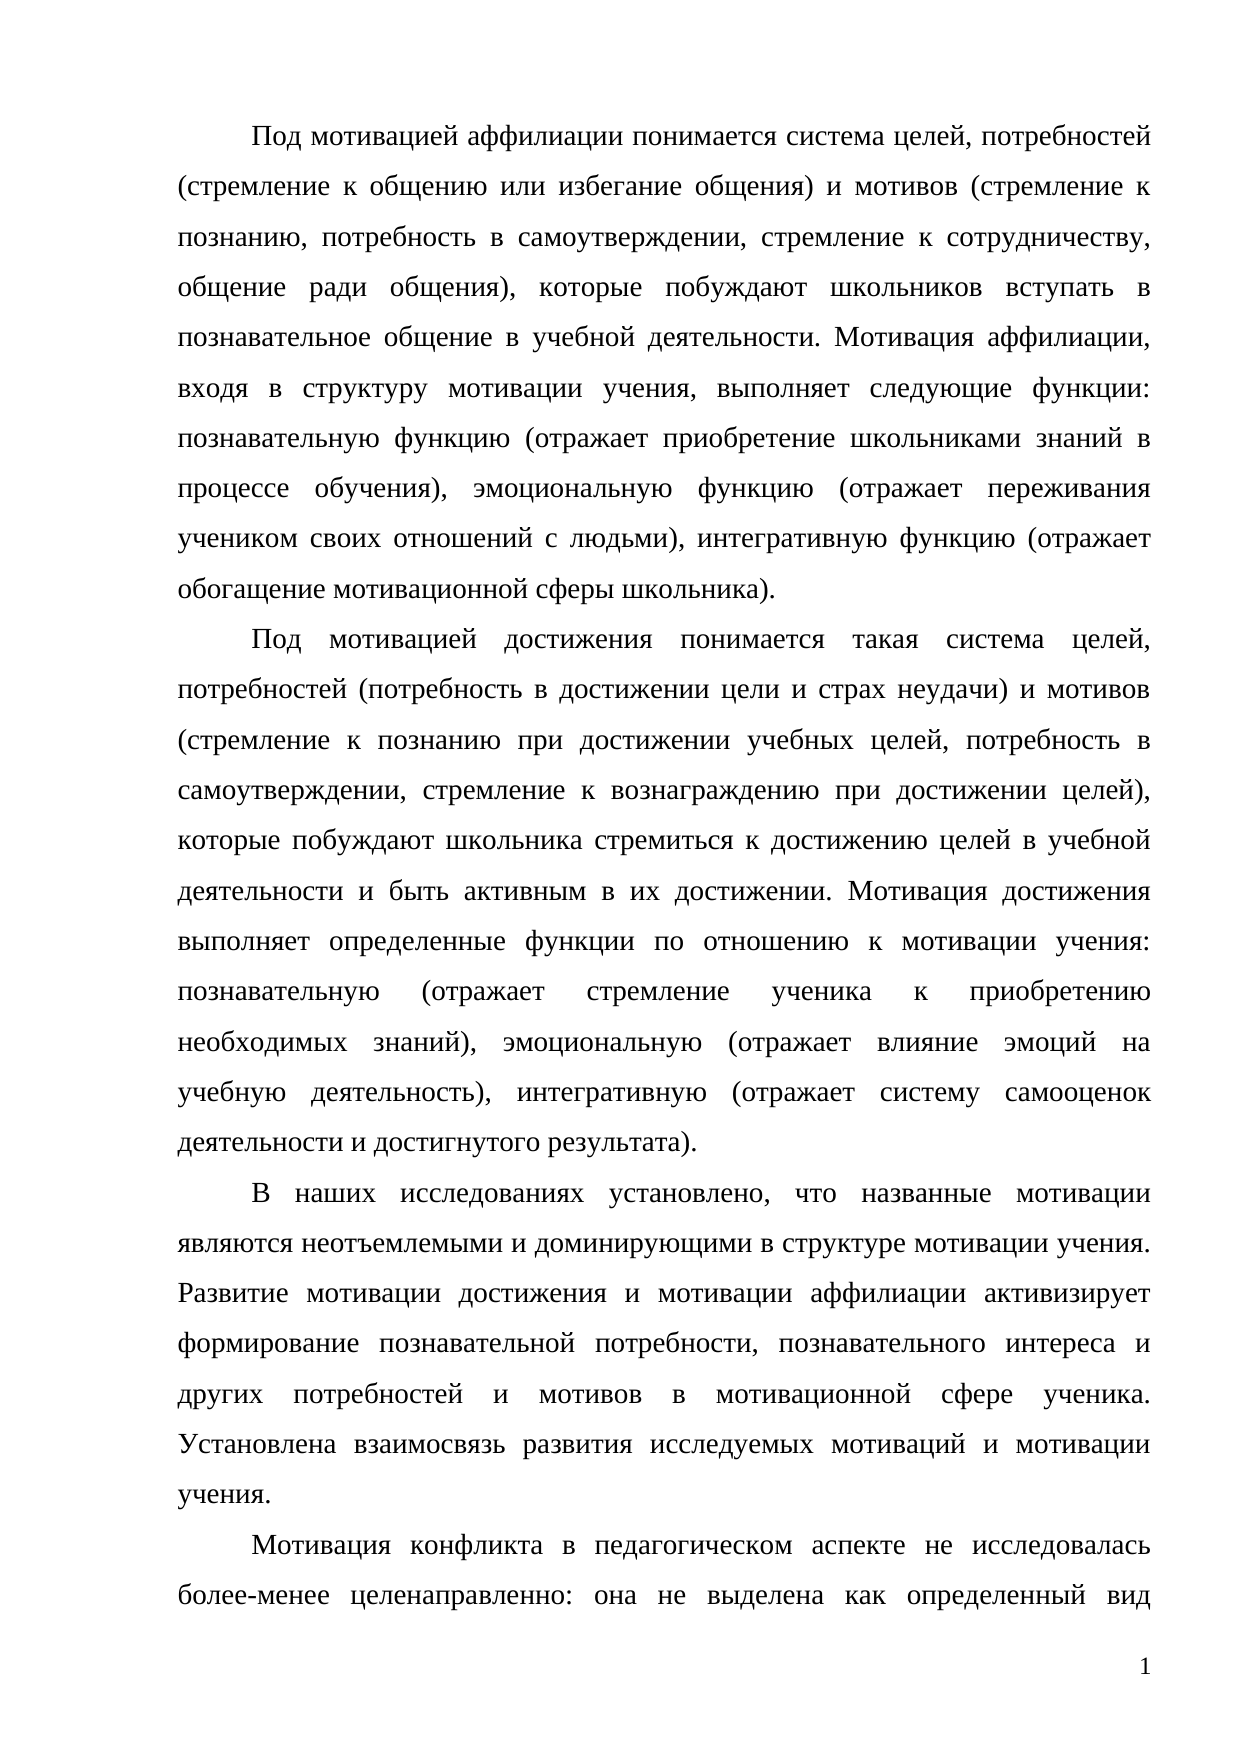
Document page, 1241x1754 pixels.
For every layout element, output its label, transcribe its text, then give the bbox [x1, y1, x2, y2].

text Под мотивацией аффилиации понимается система целей, потребностей (стремление к общению или избегание общения) и мотивов (стремление к познанию, потребность в самоутверждении, стремление к сотрудничеству, общение ради общения), которые побуждают школьников вступать в познавательное общение в учебной деятельности. Мотивация аффилиации, входя в структуру мотивации учения, выполняет следующие функции: познавательную функцию (отражает приобретение школьниками знаний в процессе обучения), эмоциональную функцию (отражает переживания учеником своих отношений с людьми), интегративную функцию (отражает обогащение мотивационной сферы школьника). [177, 118, 1152, 604]
text Под мотивацией достижения понимается такая система целей, потребностей (потребность в достижении цели и страх неудачи) и мотивов (стремление к познанию при достижении учебных целей, потребность в самоутверждении, стремление к вознаграждению при достижении целей), которые побуждают школьника стремиться к достижению целей в учебной деятельности и быть активным в их достижении. Мотивация достижения выполняет определенные функции по отношению к мотивации учения: познавательную (отражает стремление ученика к приобретению необходимых знаний), эмоциональную (отражает влияние эмоций на учебную деятельность), интегративную (отражает систему самооценок деятельности и достигнутого результата). [177, 621, 1152, 1158]
text В наших исследованиях установлено, что названные мотивации являются неотъемлемыми и доминирующими в структуре мотивации учения. Развитие мотивации достижения и мотивации аффилиации активизирует формирование познавательной потребности, познавательного интереса и других потребностей и мотивов в мотивационной сфере ученика. Установлена взаимосвязь развития исследуемых мотиваций и мотивации учения. [177, 1175, 1152, 1510]
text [177, 1527, 1152, 1611]
